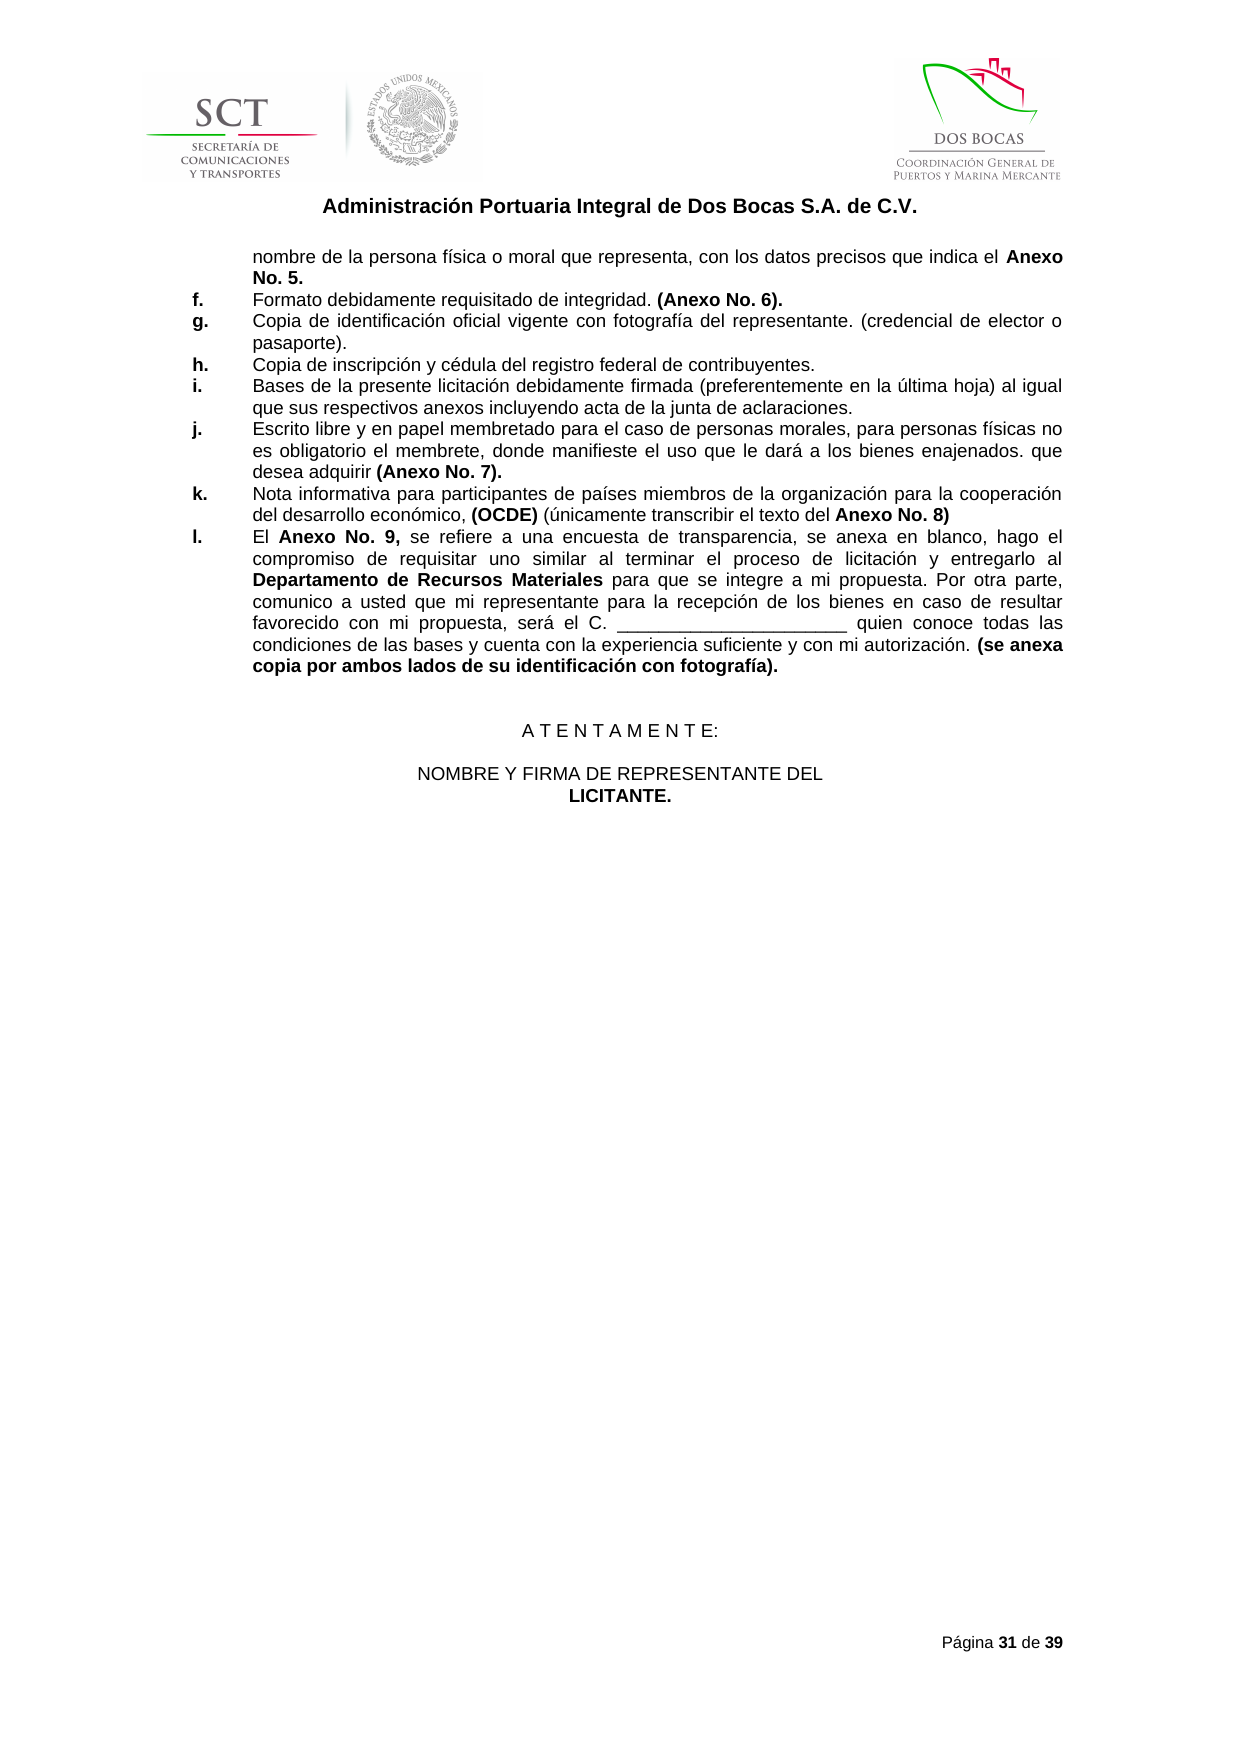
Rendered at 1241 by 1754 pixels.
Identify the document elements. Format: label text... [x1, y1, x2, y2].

picture [141, 72, 483, 182]
list El Anexo No. 9, se refiere a una encuesta de transparencia, se anexa en blanco, hago el compromiso de requisitar uno similar al terminar el proceso de licitación y entregarlo al Departamento de Recursos Materiales para que se integre a mi propuesta. Por otra parte, comunico a usted que mi representante para la recepción de los bienes en caso de resultar favorecido con mi propuesta, será el C. ______________________ quien conoce todas las condiciones de las bases y cuenta con la experiencia suficiente y con mi autorización. (se anexa copia por ambos lados de su identificación con fotografía). [192, 526, 1063, 677]
text NOMBRE Y FIRMA DE REPRESENTANTE DEL [177, 763, 1063, 784]
list Copia de identificación oficial vigente con fotografía del representante. (credencial de elector o pasaporte). [192, 310, 1063, 353]
list Formato debidamente requisitado de integridad. (Anexo No. 6). [192, 289, 1063, 310]
list Bases de la presente licitación debidamente firmada (preferentemente en la última hoja) al igual que sus respectivos anexos incluyendo acta de la junta de aclaraciones. [192, 375, 1063, 418]
list Escrito libre y en papel membretado para el caso de personas morales, para personas físicas no es obligatorio el membrete, donde manifieste el uso que le dará a los bienes enajenados. que desea adquirir (Anexo No. 7). [192, 418, 1063, 483]
picture [893, 58, 1061, 182]
text A T E N T A M E N T E: [177, 720, 1063, 741]
list Nota informativa para participantes de países miembros de la organización para la cooperación del desarrollo económico, (OCDE) (únicamente transcribir el texto del Anexo No. 8) [192, 483, 1063, 526]
list Copia de inscripción y cédula del registro federal de contribuyentes. [192, 353, 1063, 375]
text LICITANTE. [177, 784, 1063, 806]
